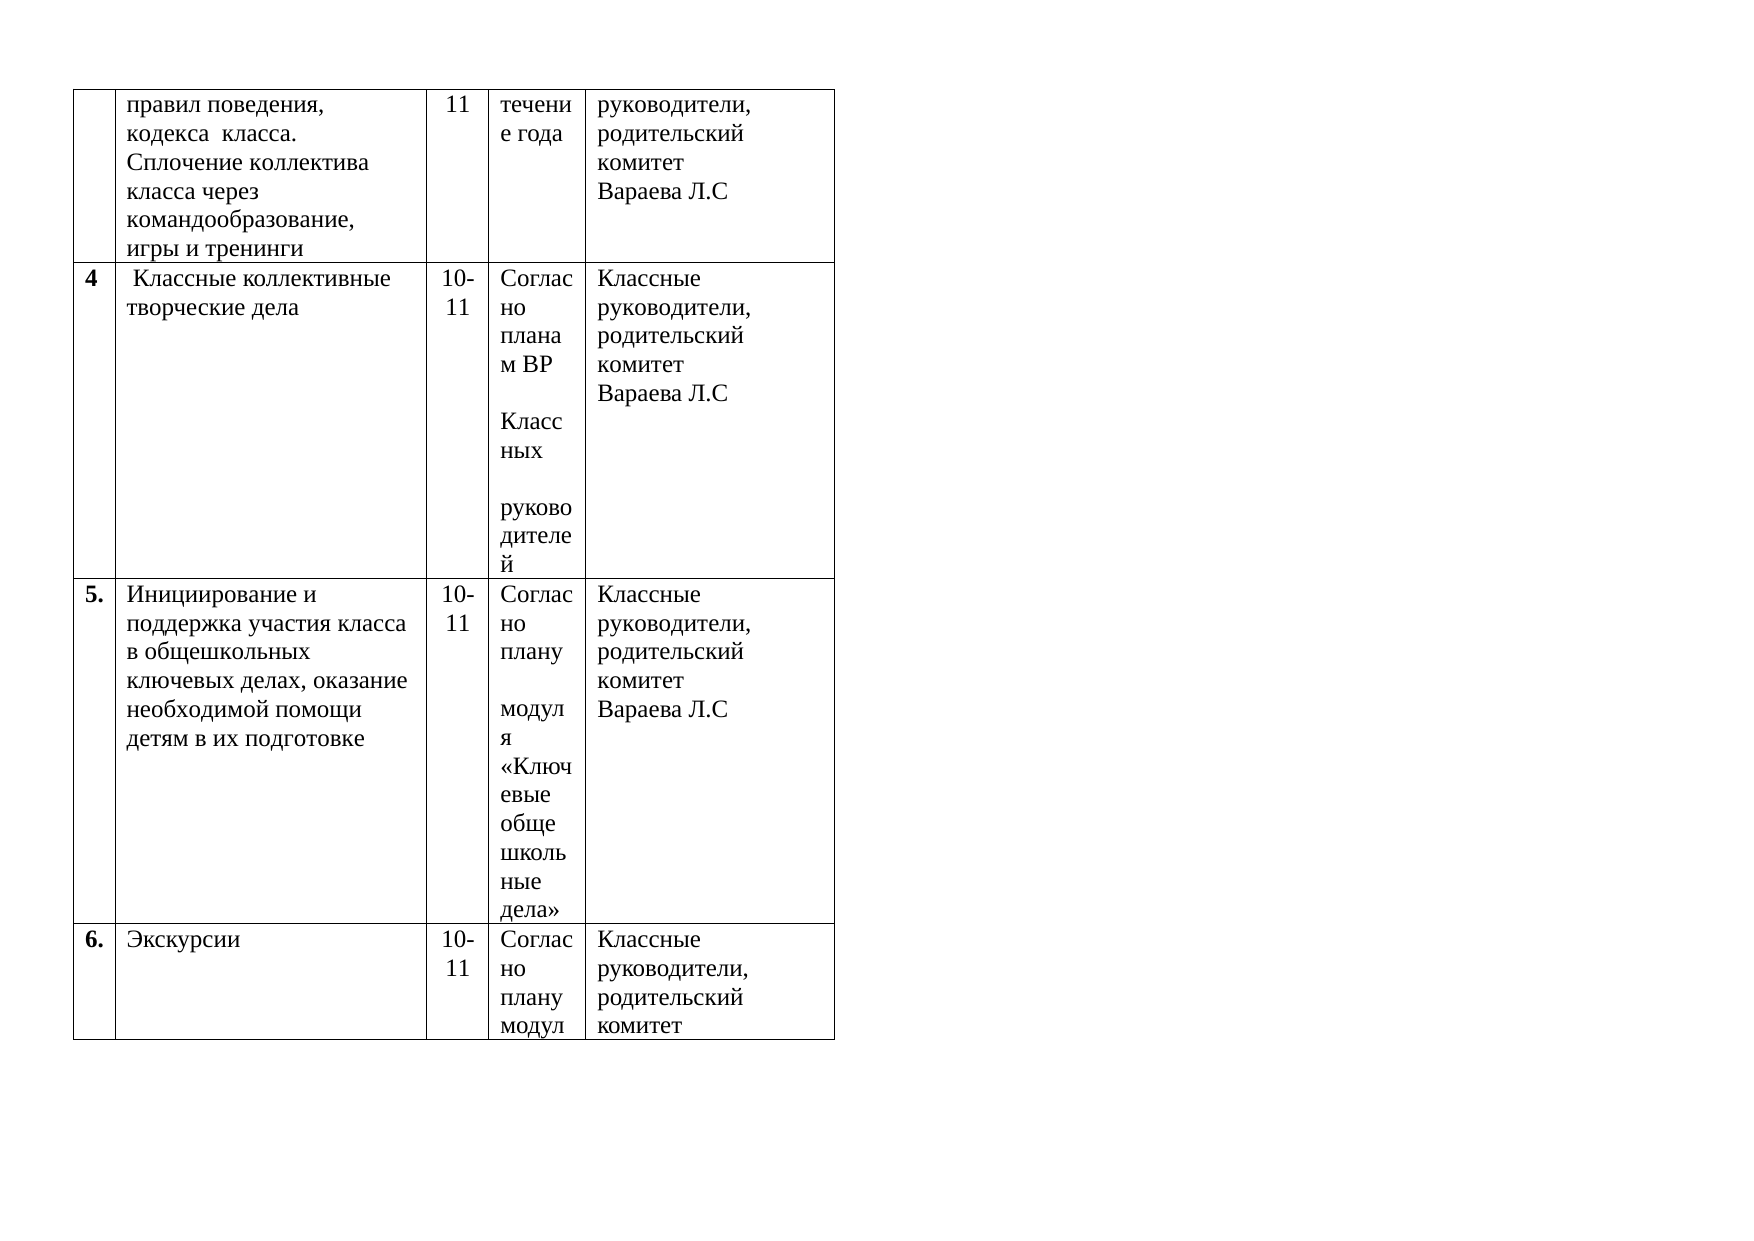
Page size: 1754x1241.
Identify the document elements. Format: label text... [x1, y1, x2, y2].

table_cell Экскурсии [116, 924, 426, 1039]
table_cell 10-11 [427, 579, 488, 923]
table_cell 10-11 [427, 90, 488, 262]
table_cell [586, 579, 834, 923]
table_cell 6. [74, 924, 115, 1039]
table_cell Классные руководители, родительский комитет Вараева Л.С [586, 263, 834, 578]
table_cell 10-11 [427, 924, 488, 1039]
table_cell Классные коллективные творческие дела [116, 263, 426, 578]
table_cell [586, 924, 834, 1039]
table_cell Инициирование и поддержка участия класса в общешкольных ключевых делах, оказание необходимой помощи детям в их подготовке [116, 579, 426, 923]
table_cell 10-11 [427, 263, 488, 578]
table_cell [489, 924, 585, 1039]
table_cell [116, 90, 426, 262]
table_cell Согласно плану модуля «Ключевые общешкольные дела» [489, 579, 585, 923]
table_cell 3. [74, 90, 115, 262]
table_cell 4 [74, 263, 115, 578]
table_cell Согласно планам ВР Классных руководителей [489, 263, 585, 578]
table_cell В течение года [489, 90, 585, 262]
table_cell 5. [74, 579, 115, 923]
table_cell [586, 90, 834, 262]
